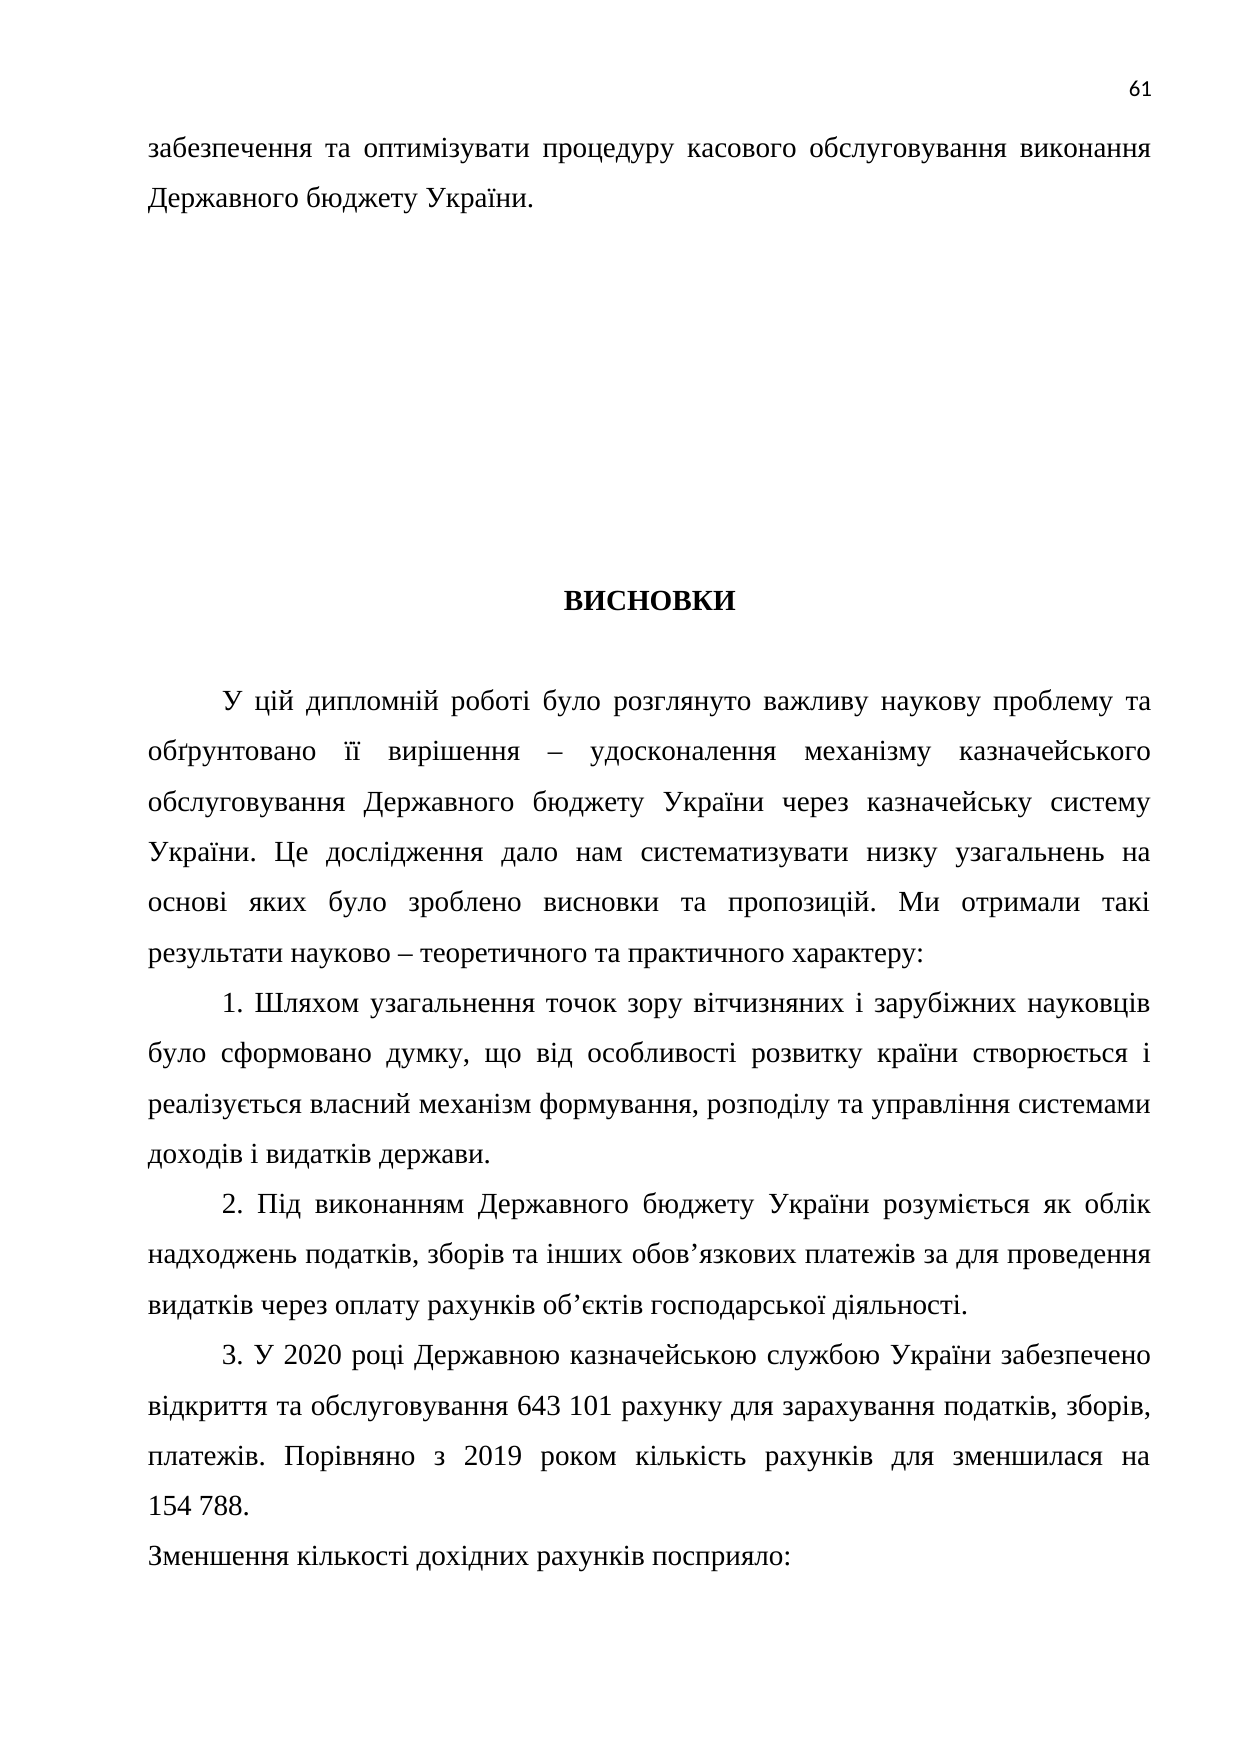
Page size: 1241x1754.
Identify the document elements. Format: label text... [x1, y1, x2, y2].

list Зменшення кількості дохідних рахунків посприяло: [148, 1538, 1152, 1572]
list ВИСНОВКИ [148, 583, 1152, 616]
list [148, 130, 1152, 214]
list 2. Під виконанням Державного бюджету України розуміється як облік надходжень податків, зборів та інших обов’язкових платежів за для проведення видатків через оплату рахунків об’єктів господарської діяльності. [148, 1186, 1152, 1321]
list У цій дипломній роботі було розглянуто важливу наукову проблему та обґрунтовано її вирішення – удосконалення механізму казначейського обслуговування Державного бюджету України через казначейську систему України. Це дослідження дало нам систематизувати низку узагальнень на основі яких було зроблено висновки та пропозицій. Ми отримали такі результати науково – теоретичного та практичного характеру: [148, 683, 1152, 968]
list 3. У 2020 році Державною казначейською службою України забезпечено відкриття та обслуговування 643 101 рахунку для зарахування податків, зборів, платежів. Порівняно з 2019 роком кількість рахунків для зменшилася на 154 788. [148, 1337, 1152, 1522]
list 1. Шляхом узагальнення точок зору вітчизняних і зарубіжних науковців було сформовано думку, що від особливості розвитку країни створюється і реалізується власний механізм формування, розподілу та управління системами доходів і видатків держави. [148, 985, 1152, 1169]
